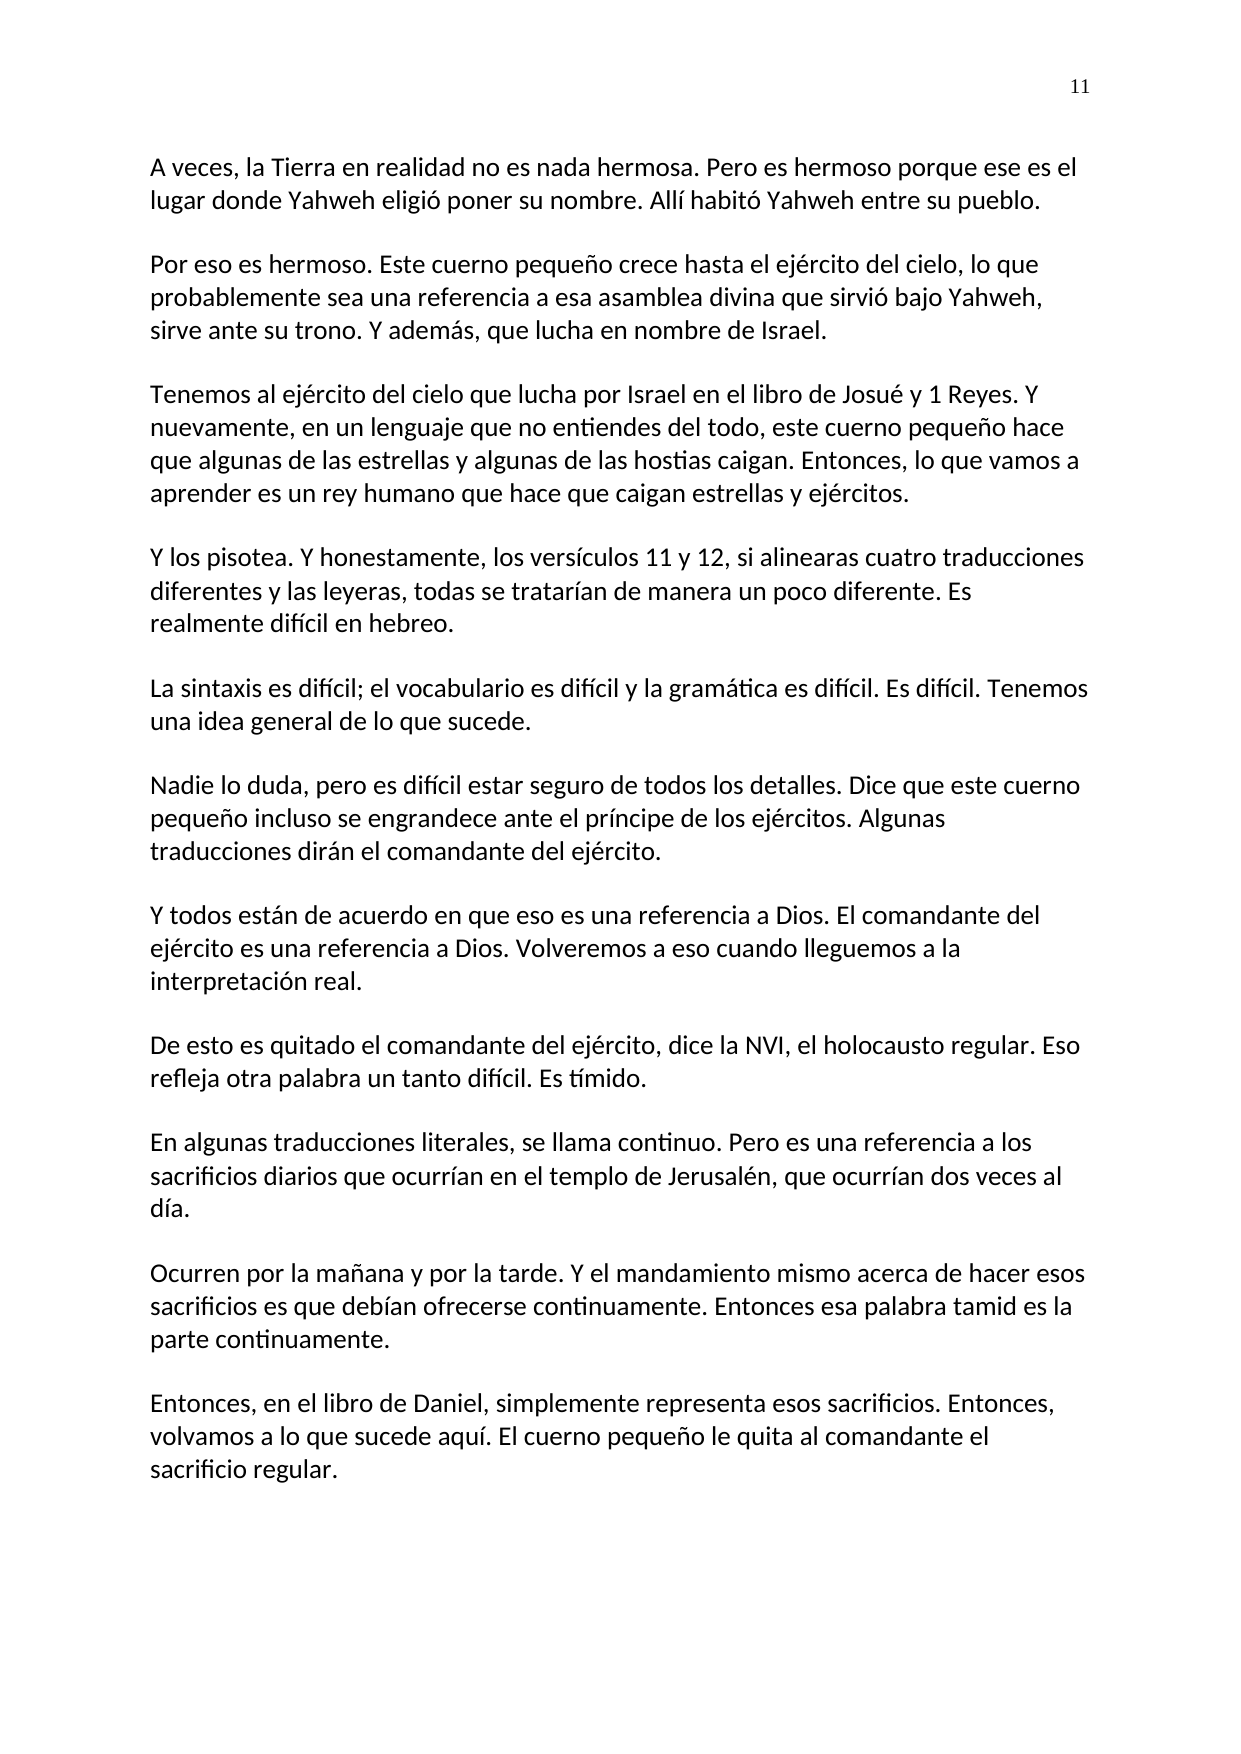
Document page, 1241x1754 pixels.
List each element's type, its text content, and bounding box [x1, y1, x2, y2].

text Tenemos al ejército del cielo que lucha por Israel en el libro de Josué y 1 Reyes. Y nuevamente, en un lenguaje que no entiendes del todo, este cuerno pequeño hace que algunas de las estrellas y algunas de las hostias caigan. Entonces, lo que vamos a aprender es un rey humano que hace que caigan estrellas y ejércitos. [150, 377, 1090, 509]
text Por eso es hermoso. Este cuerno pequeño crece hasta el ejército del cielo, lo que probablemente sea una referencia a esa asamblea divina que sirvió bajo Yahweh, sirve ante su trono. Y además, que lucha en nombre de Israel. [150, 247, 1090, 346]
text Entonces, en el libro de Daniel, simplemente representa esos sacrificios. Entonces, volvamos a lo que sucede aquí. El cuerno pequeño le quita al comandante el sacrificio regular. [150, 1386, 1090, 1485]
text La sintaxis es difícil; el vocabulario es difícil y la gramática es difícil. Es difícil. Tenemos una idea general de lo que sucede. [150, 671, 1090, 737]
text De esto es quitado el comandante del ejército, dice la NVI, el holocausto regular. Eso refleja otra palabra un tanto difícil. Es tímido. [150, 1028, 1090, 1094]
text Ocurren por la mañana y por la tarde. Y el mandamiento mismo acerca de hacer esos sacrificios es que debían ofrecerse continuamente. Entonces esa palabra tamid es la parte continuamente. [150, 1256, 1090, 1355]
text Y todos están de acuerdo en que eso es una referencia a Dios. El comandante del ejército es una referencia a Dios. Volveremos a eso cuando lleguemos a la interpretación real. [150, 898, 1090, 997]
text En algunas traducciones literales, se llama continuo. Pero es una referencia a los sacrificios diarios que ocurrían en el templo de Jerusalén, que ocurrían dos veces al día. [150, 1126, 1090, 1225]
text A veces, la Tierra en realidad no es nada hermosa. Pero es hermoso porque ese es el lugar donde Yahweh eligió poner su nombre. Allí habitó Yahweh entre su pueblo. [150, 150, 1090, 216]
text Y los pisotea. Y honestamente, los versículos 11 y 12, si alinearas cuatro traducciones diferentes y las leyeras, todas se tratarían de manera un poco diferente. Es realmente difícil en hebreo. [150, 541, 1090, 640]
text Nadie lo duda, pero es difícil estar seguro de todos los detalles. Dice que este cuerno pequeño incluso se engrandece ante el príncipe de los ejércitos. Algunas traducciones dirán el comandante del ejército. [150, 768, 1090, 867]
